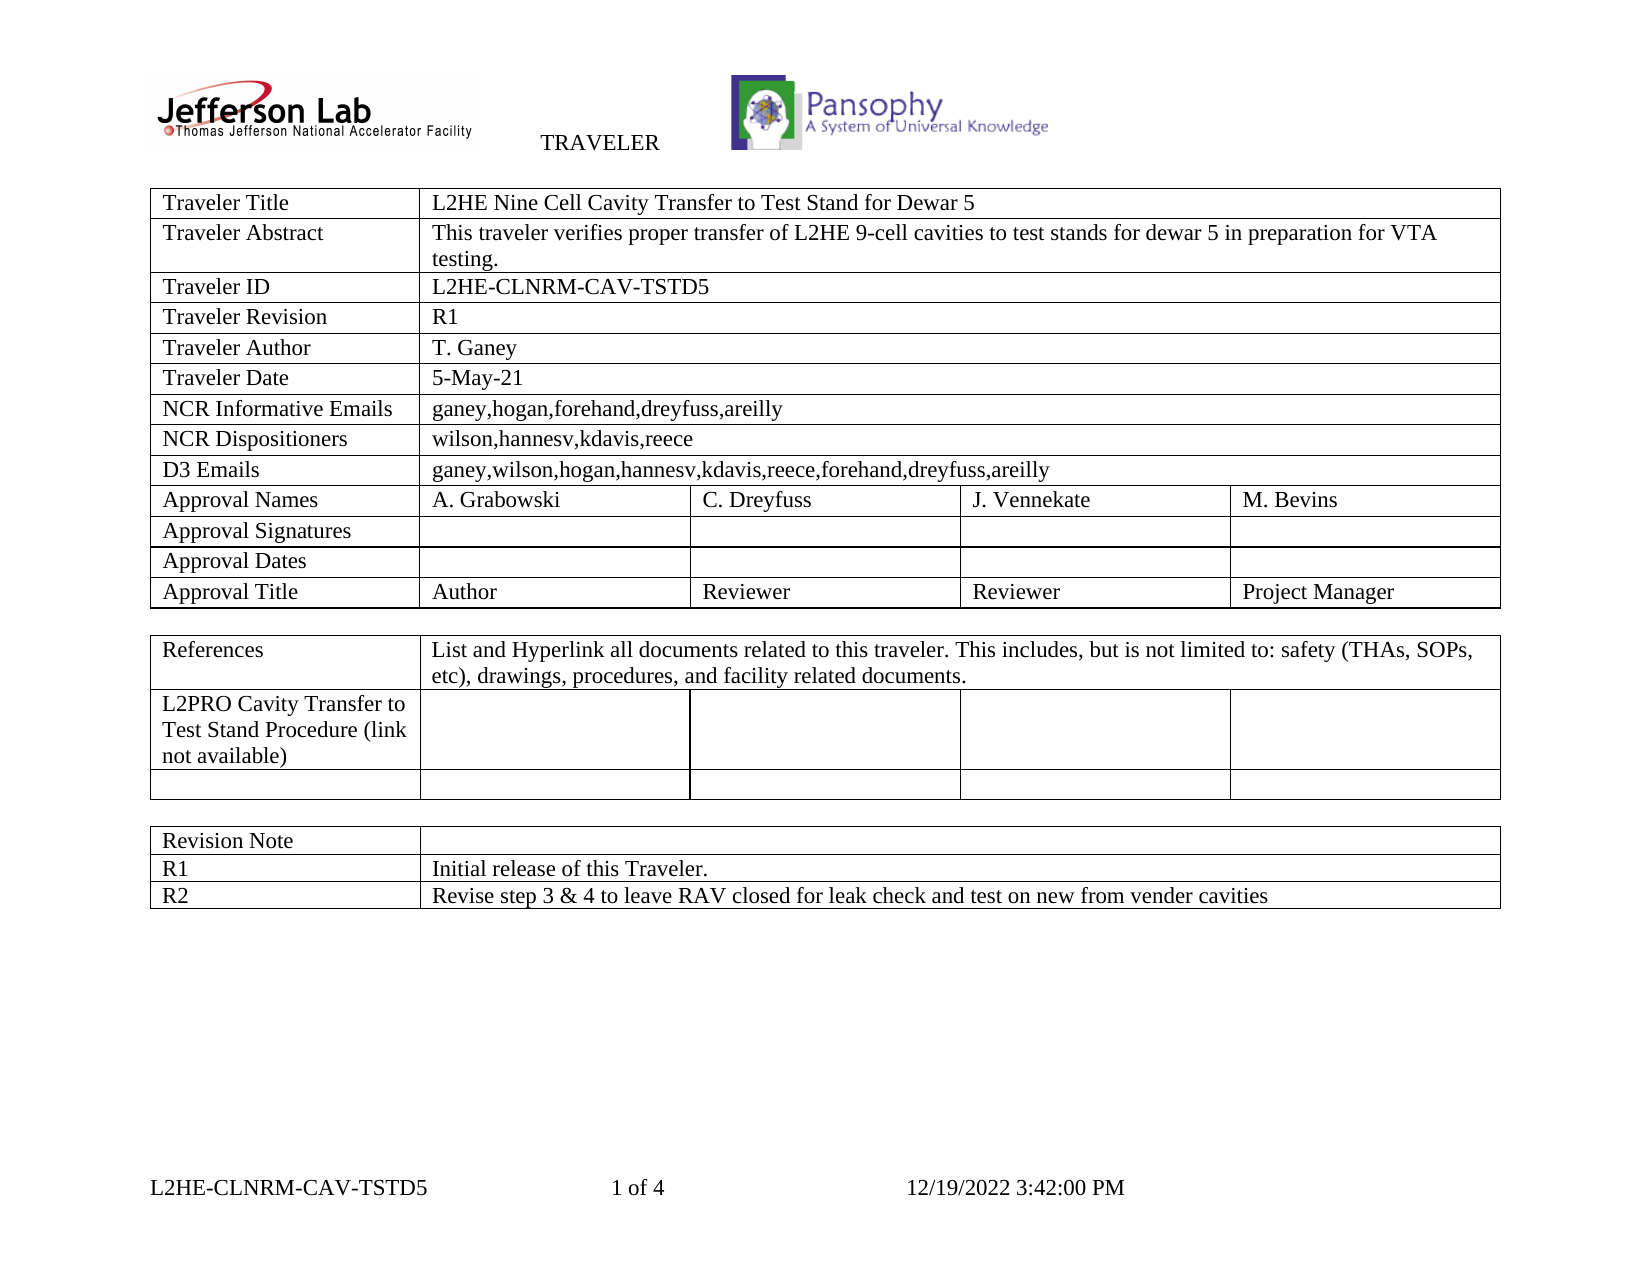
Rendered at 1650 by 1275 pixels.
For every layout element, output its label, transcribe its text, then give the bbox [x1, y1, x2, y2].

table_cell Approval Title [151, 578, 419, 607]
table_header [421, 827, 1500, 853]
table_cell [1231, 690, 1500, 769]
table_cell Author [420, 578, 690, 607]
table_cell [421, 770, 689, 799]
table_cell Revise step 3 & 4 to leave RAV closed for leak check and test on new from vender cavities [421, 882, 1500, 908]
table_cell [961, 517, 1230, 546]
table_cell T. Ganey [420, 334, 1500, 363]
table_cell [691, 517, 960, 546]
table_cell NCR Dispositioners [151, 425, 419, 455]
table_cell Traveler Author [151, 334, 419, 363]
table_cell D3 Emails [151, 456, 419, 485]
table_cell Traveler Date [151, 364, 419, 394]
table_cell [420, 517, 690, 546]
table_cell ganey,hogan,forehand,dreyfuss,areilly [420, 395, 1500, 424]
table_cell [961, 548, 1230, 577]
table_cell Approval Dates [151, 548, 419, 577]
table_cell wilson,hannesv,kdavis,reece [420, 425, 1500, 455]
table_cell This traveler verifies proper transfer of L2HE 9-cell cavities to test stands for dewar 5 in preparation for VTA testing. [420, 219, 1500, 272]
table_cell Approval Names [151, 486, 419, 516]
table_cell Initial release of this Traveler. [421, 855, 1500, 881]
table_cell [151, 770, 420, 799]
table_cell R1 [151, 855, 420, 881]
table_cell Approval Signatures [151, 517, 419, 546]
table_cell Traveler Revision [151, 303, 419, 333]
table_cell Traveler ID [151, 273, 419, 302]
table_cell ganey,wilson,hogan,hannesv,kdavis,reece,forehand,dreyfuss,areilly [420, 456, 1500, 485]
table_header List and Hyperlink all documents related to this traveler. This includes, but is not limited to: safety (THAs, SOPs, etc), drawings, procedures, and facility related documents. [421, 636, 1500, 689]
table_cell J. Vennekate [961, 486, 1230, 516]
table_cell Reviewer [961, 578, 1230, 607]
table_header References [151, 636, 420, 689]
table_cell Project Manager [1231, 578, 1500, 607]
table_cell NCR Informative Emails [151, 395, 419, 424]
table_cell [421, 690, 689, 769]
table_cell [691, 690, 960, 769]
table_cell [961, 770, 1230, 799]
table_cell [1231, 548, 1500, 577]
table_cell [961, 690, 1230, 769]
table_cell Traveler Abstract [151, 219, 419, 272]
table_cell Reviewer [691, 578, 960, 607]
table_cell [1231, 770, 1500, 799]
table_cell C. Dreyfuss [691, 486, 960, 516]
table_header Revision Note [151, 827, 420, 853]
table_header L2HE Nine Cell Cavity Transfer to Test Stand for Dewar 5 [420, 189, 1500, 218]
table_cell M. Bevins [1231, 486, 1500, 516]
table_cell L2HE-CLNRM-CAV-TSTD5 [420, 273, 1500, 302]
picture [150, 75, 477, 150]
picture [731, 75, 1050, 150]
table_cell R1 [420, 303, 1500, 333]
table_cell [420, 548, 690, 577]
table_cell [691, 770, 960, 799]
table_cell [691, 548, 960, 577]
table_cell [1231, 517, 1500, 546]
table_cell [420, 364, 1500, 394]
table_header Traveler Title [151, 189, 419, 218]
table_cell A. Grabowski [420, 486, 690, 516]
table_cell L2PRO Cavity Transfer to Test Stand Procedure (link not available) [151, 690, 420, 769]
table_cell R2 [151, 882, 420, 908]
